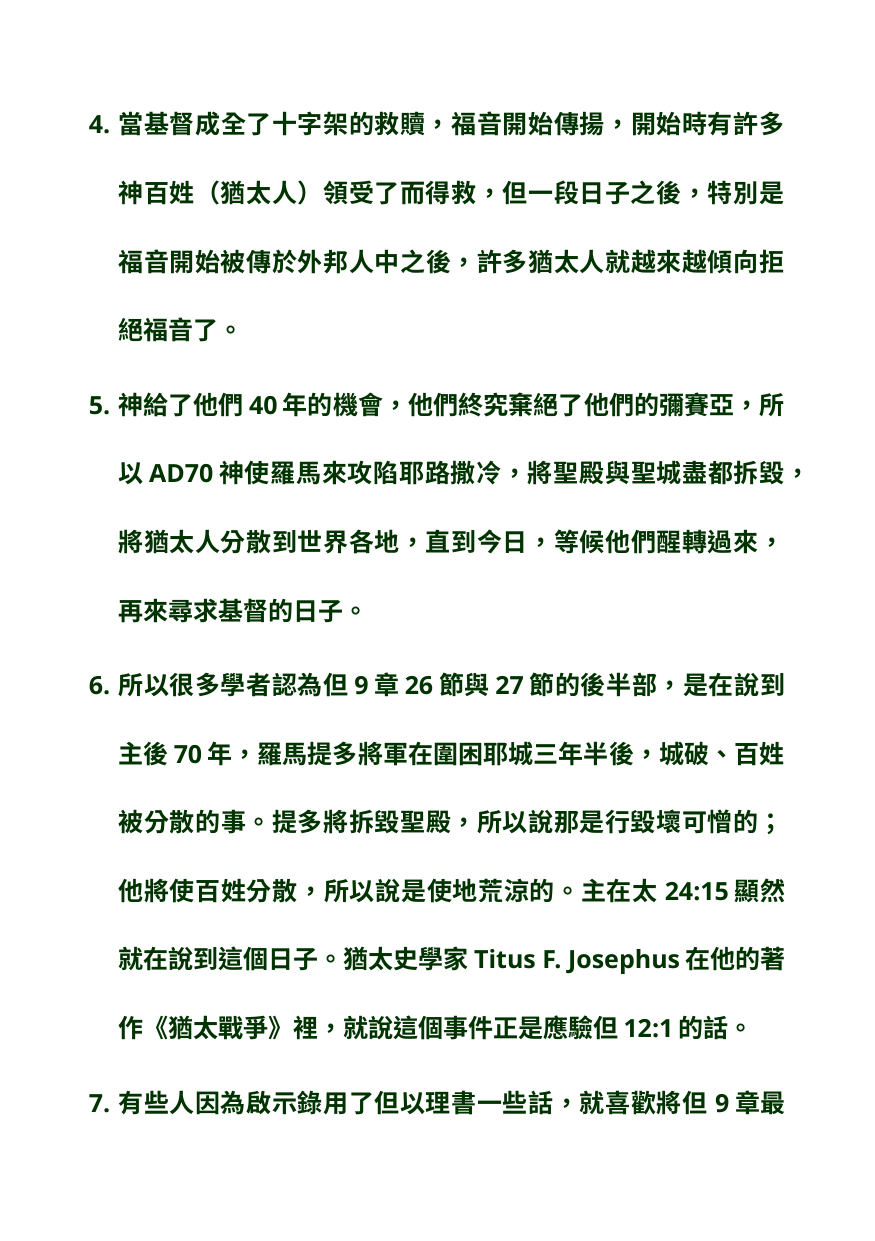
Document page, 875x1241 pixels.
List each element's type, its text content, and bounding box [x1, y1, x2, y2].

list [89, 1067, 785, 1136]
list 當基督成全了十字架的救贖，福音開始傳揚，開始時有許多神百姓（猶太人）領受了而得救，但一段日子之後，特別是福音開始被傳於外邦人中之後，許多猶太人就越來越傾向拒絕福音了。 [89, 89, 785, 363]
list 所以很多學者認為但9章26節與27節的後半部，是在說到主後70年，羅馬提多將軍在圍困耶城三年半後，城破、百姓被分散的事。提多將拆毀聖殿，所以說那是行毀壞可憎的；他將使百姓分散，所以說是使地荒涼的。主在太24:15顯然就在說到這個日子。猶太史學家Titus F. Josephus在他的著作《猶太戰爭》裡，就說這個事件正是應驗但12:1的話。 [89, 650, 785, 1061]
list 神給了他們40年的機會，他們終究棄絕了他們的彌賽亞，所以AD70神使羅馬來攻陷耶路撒冷，將聖殿與聖城盡都拆毀，將猶太人分散到世界各地，直到今日，等候他們醒轉過來，再來尋求基督的日子。 [89, 369, 785, 643]
